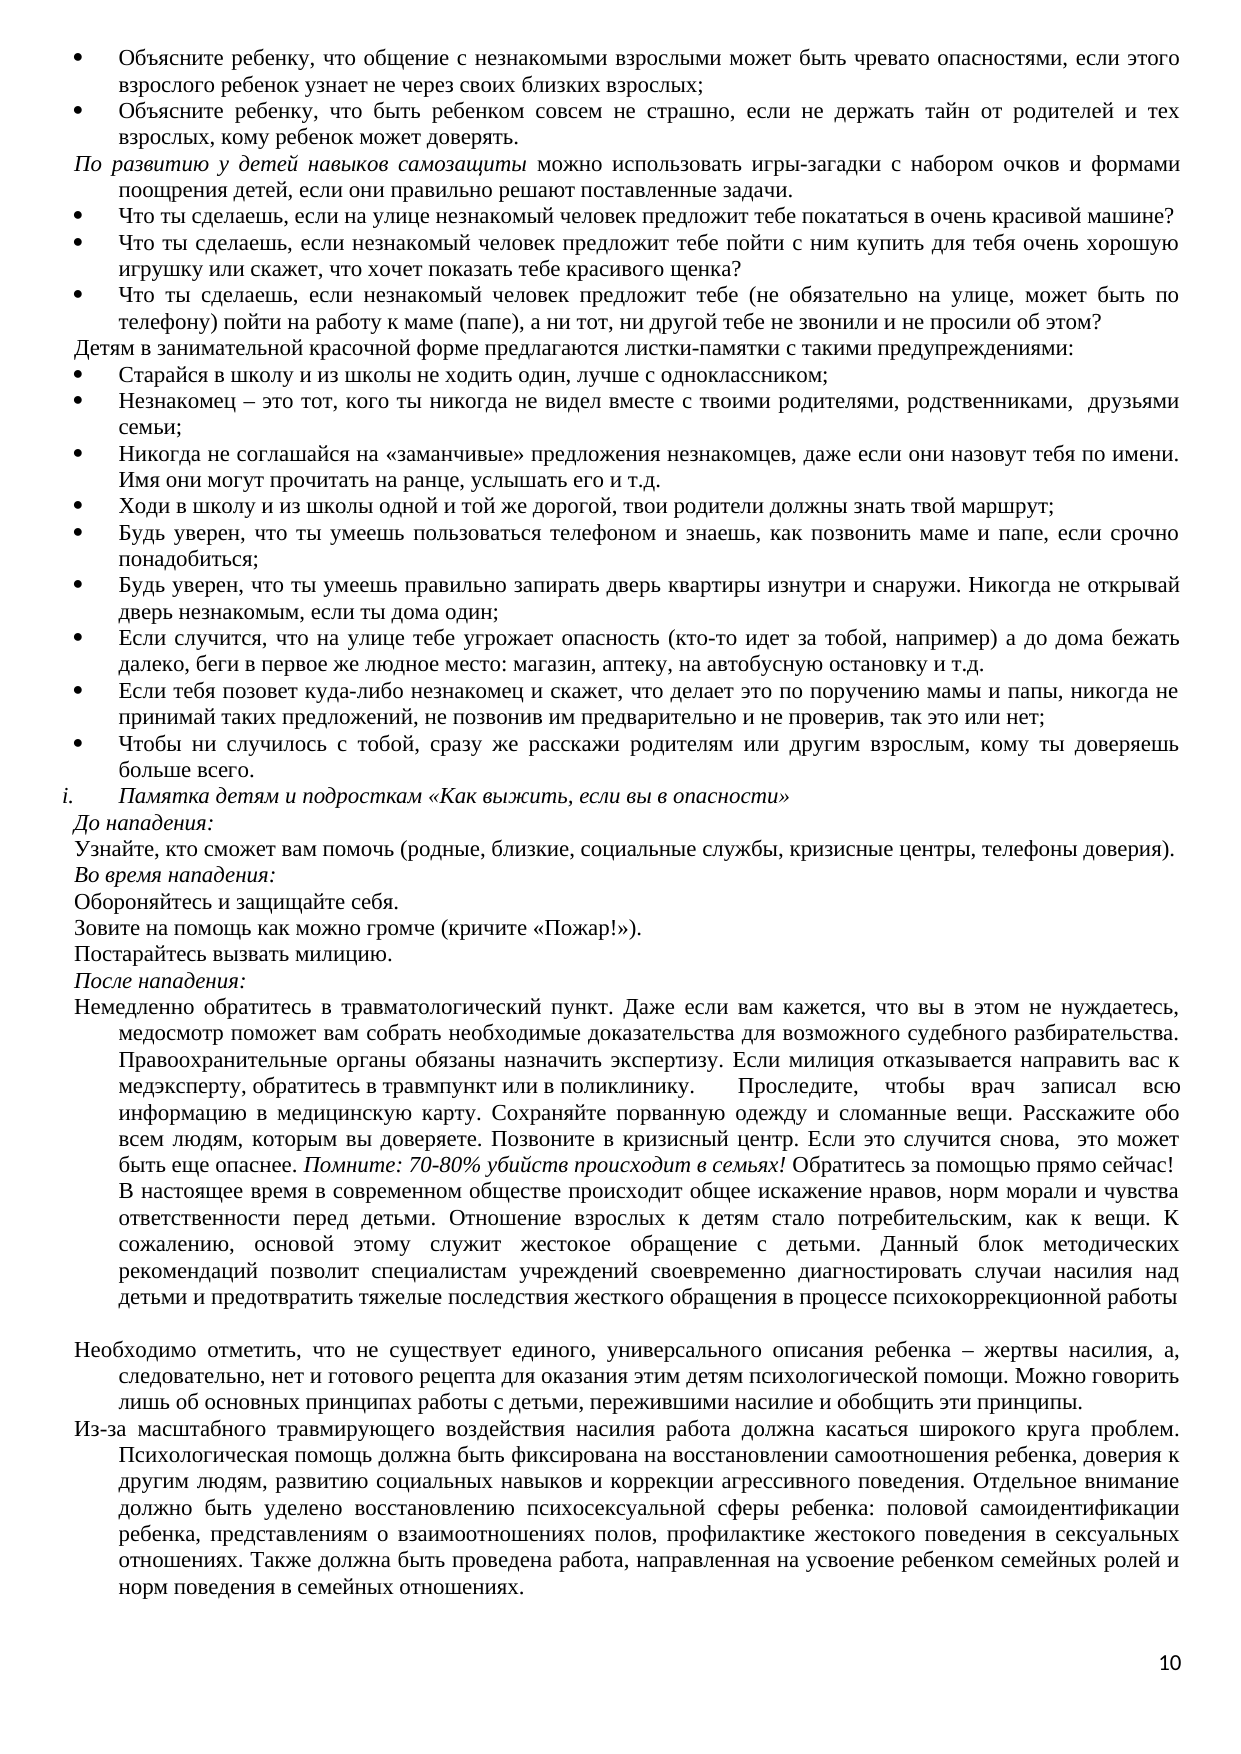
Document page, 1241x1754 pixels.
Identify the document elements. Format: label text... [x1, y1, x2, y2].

text Зовите на помощь как можно громче (кричите «Пожар!»). [74, 914, 1181, 940]
list Старайся в школу и из школы не ходить один, лучше с одноклассником; [74, 361, 1181, 387]
list Объясните ребенку, что быть ребенком совсем не страшно, если не держать тайн от родителей и тех взрослых, кому ребенок может доверять. [74, 97, 1181, 150]
list Если тебя позовет куда-либо незнакомец и скажет, что делает это по поручению мамы и папы, никогда не принимай таких предложений, не позвонив им предварительно и не проверив, так это или нет; [74, 677, 1181, 729]
list Если случится, что на улице тебе угрожает опасность (кто-то идет за тобой, например) а до дома бежать далеко, беги в первое же людное место: магазин, аптеку, на автобусную остановку и т.д. [74, 624, 1181, 677]
text Детям в занимательной красочной форме предлагаются листки-памятки с такими предупреждениями: [74, 334, 1181, 361]
text Необходимо отметить, что не существует единого, универсального описания ребенка – жертвы насилия, а, следовательно, нет и готового рецепта для оказания этим детям психологической помощи. Можно говорить лишь об основных принципах работы с детьми, пережившими насилие и обобщить эти принципы. [74, 1336, 1181, 1415]
list Будь уверен, что ты умеешь правильно запирать дверь квартиры изнутри и снаружи. Никогда не открывай дверь незнакомым, если ты дома один; [74, 571, 1181, 624]
subtitle Памятка детям и подросткам «Как выжить, если вы в опасности» [74, 782, 1181, 809]
list Незнакомец – это тот, кого ты никогда не видел вместе с твоими родителями, родственниками, друзьями семьи; [74, 387, 1181, 440]
list Никогда не соглашайся на «заманчивые» предложения незнакомцев, даже если они назовут тебя по имени. Имя они могут прочитать на ранце, услышать его и т.д. [74, 440, 1181, 492]
text Обороняйтесь и защищайте себя. [74, 888, 1181, 914]
text Постарайтесь вызвать милицию. [74, 940, 1181, 967]
text После нападения: [74, 967, 1181, 993]
text Узнайте, кто сможет вам помочь (родные, близкие, социальные службы, кризисные центры, телефоны доверия). [74, 835, 1181, 861]
list Объясните ребенку, что общение с незнакомыми взрослыми может быть чревато опасностями, если этого взрослого ребенок узнает не через своих близких взрослых; [74, 44, 1181, 97]
text Немедленно обратитесь в травматологический пункт. Даже если вам кажется, что вы в этом не нуждаетесь, медосмотр поможет вам собрать необходимые доказательства для возможного судебного разбирательства. Правоохранительные органы обязаны назначить экспертизу. Если милиция отказывается направить вас к медэксперту, обратитесь в травмпункт или в поликлинику. Проследите, чтобы врач записал всю информацию в медицинскую карту. Сохраняйте порванную одежду и сломанные вещи. Расскажите обо всем людям, которым вы доверяете. Позвоните в кризисный центр. Если это случится снова, это может быть еще опаснее. Помните: 70-80% убийств происходит в семьях! Обратитесь за помощью прямо сейчас! [74, 993, 1181, 1178]
list Что ты сделаешь, если незнакомый человек предложит тебе (не обязательно на улице, может быть по телефону) пойти на работу к маме (папе), а ни тот, ни другой тебе не звонили и не просили об этом? [74, 282, 1181, 334]
list Что ты сделаешь, если на улице незнакомый человек предложит тебе покататься в очень красивой машине? [74, 202, 1181, 229]
list Будь уверен, что ты умеешь пользоваться телефоном и знаешь, как позвонить маме и папе, если срочно понадобиться; [74, 519, 1181, 571]
list Ходи в школу и из школы одной и той же дорогой, твои родители должны знать твой маршрут; [74, 492, 1181, 519]
text По развитию у детей навыков самозащиты можно использовать игры-загадки с набором очков и формами поощрения детей, если они правильно решают поставленные задачи. [74, 150, 1181, 202]
list Чтобы ни случилось с тобой, сразу же расскажи родителям или другим взрослым, кому ты доверяешь больше всего. [74, 729, 1181, 782]
list Что ты сделаешь, если незнакомый человек предложит тебе пойти с ним купить для тебя очень хорошую игрушку или скажет, что хочет показать тебе красивого щенка? [74, 229, 1181, 282]
text Из-за масштабного травмирующего воздействия насилия работа должна касаться широкого круга проблем. Психологическая помощь должна быть фиксирована на восстановлении самоотношения ребенка, доверия к другим людям, развитию социальных навыков и коррекции агрессивного поведения. Отдельное внимание должно быть уделено восстановлению психосексуальной сферы ребенка: половой самоидентификации ребенка, представлениям о взаимоотношениях полов, профилактике жестокого поведения в сексуальных отношениях. Также должна быть проведена работа, направленная на усвоение ребенком семейных ролей и норм поведения в семейных отношениях. [74, 1415, 1181, 1599]
text До нападения: [74, 809, 1181, 835]
text Во время нападения: [74, 861, 1181, 888]
text В настоящее время в современном обществе происходит общее искажение нравов, норм морали и чувства ответственности перед детьми. Отношение взрослых к детям стало потребительским, как к вещи. К сожалению, основой этому служит жестокое обращение с детьми. Данный блок методических рекомендаций позволит специалистам учреждений своевременно диагностировать случаи насилия над детьми и предотвратить тяжелые последствия жесткого обращения в процессе психокоррекционной работы [74, 1178, 1181, 1309]
